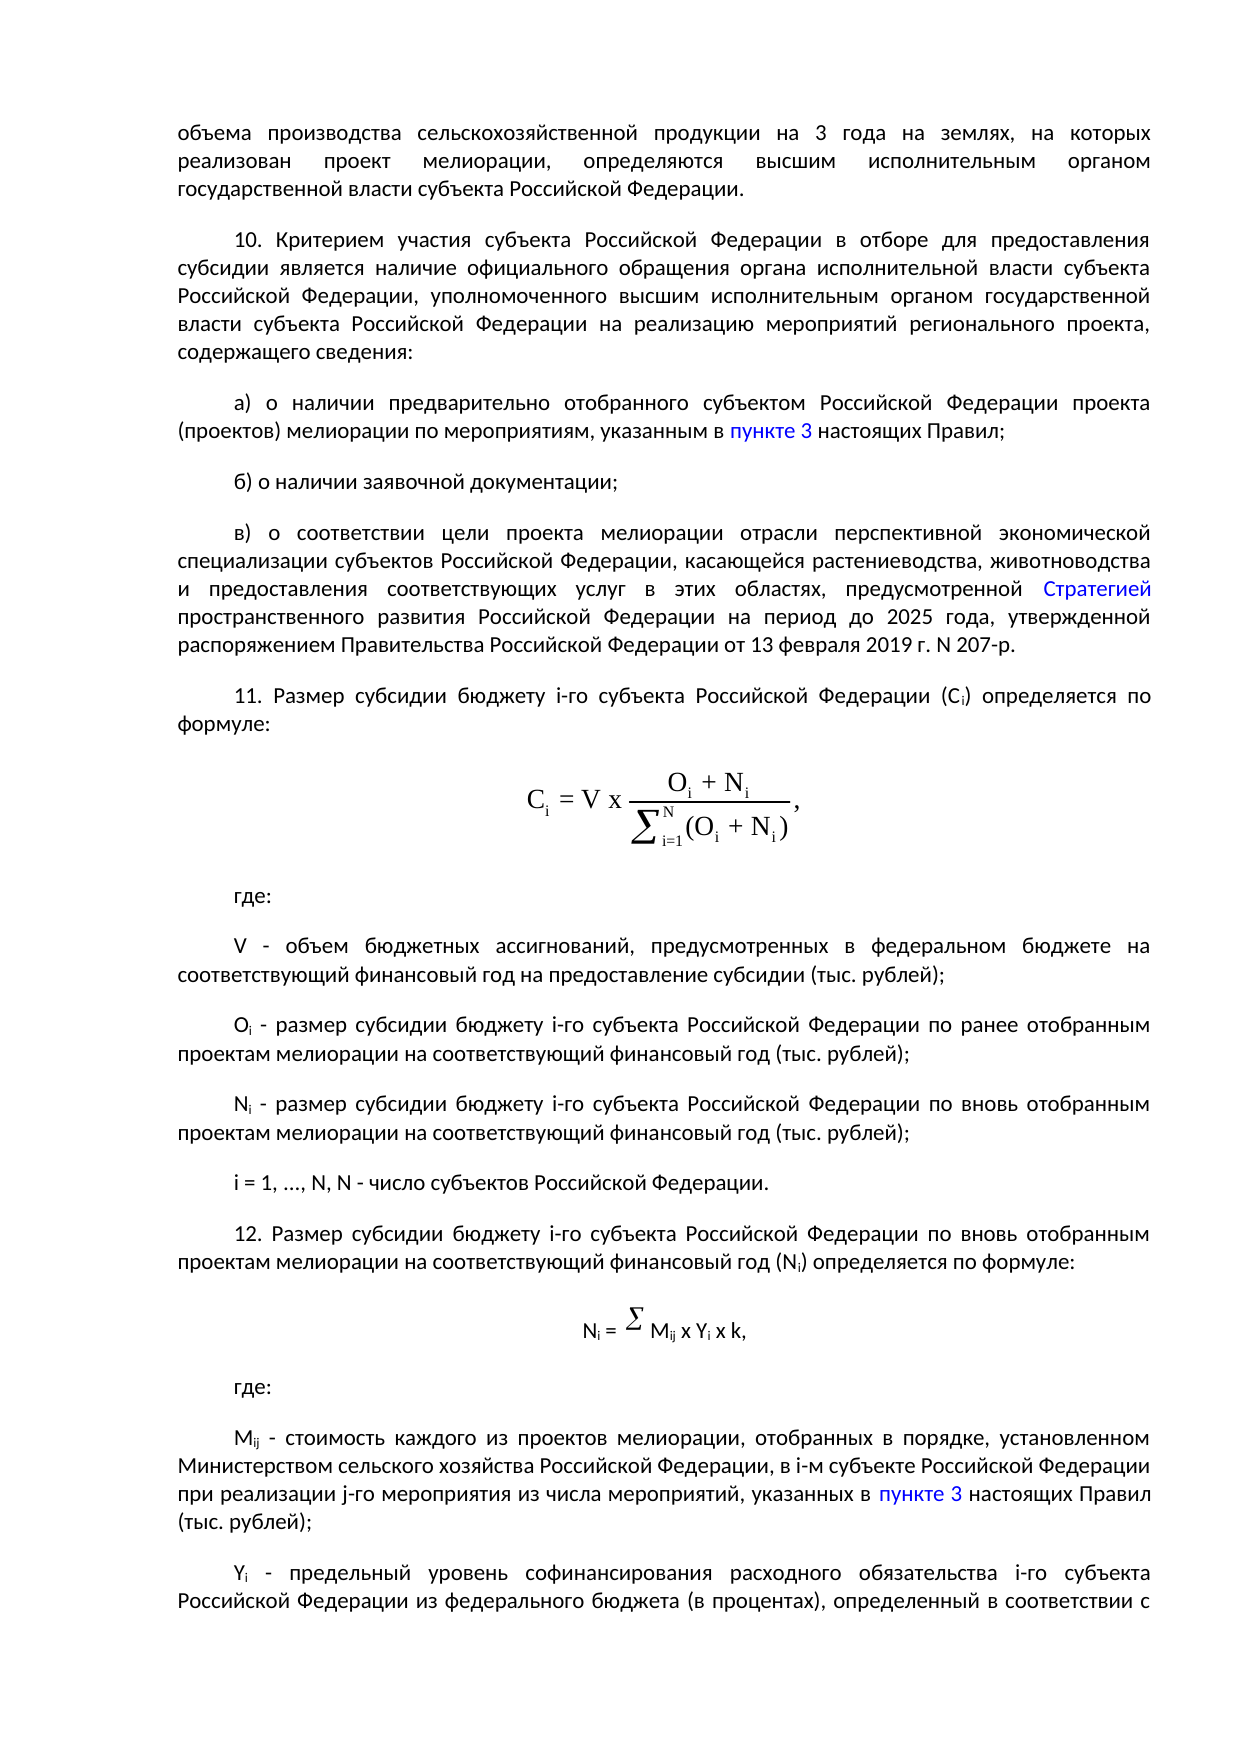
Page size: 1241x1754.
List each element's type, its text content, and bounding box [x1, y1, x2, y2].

text 12. Размер субсидии бюджету i-го субъекта Российской Федерации по вновь отобранным проектам мелиорации на соответствующий финансовый год (Ni) определяется по формуле: [177, 1219, 1152, 1276]
text Ni - размер субсидии бюджету i-го субъекта Российской Федерации по вновь отобранным проектам мелиорации на соответствующий финансовый год (тыс. рублей); [177, 1089, 1152, 1146]
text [177, 1558, 1152, 1614]
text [177, 118, 1152, 202]
text б) о наличии заявочной документации; [177, 467, 1152, 495]
text 11. Размер субсидии бюджету i-го субъекта Российской Федерации (Ci) определяется по формуле: [177, 681, 1152, 737]
text i = 1, ..., N, N - число субъектов Российской Федерации. [177, 1168, 1152, 1197]
text V - объем бюджетных ассигнований, предусмотренных в федеральном бюджете на соответствующий финансовый год на предоставление субсидии (тыс. рублей); [177, 932, 1152, 988]
text Oi - размер субсидии бюджету i-го субъекта Российской Федерации по ранее отобранным проектам мелиорации на соответствующий финансовый год (тыс. рублей); [177, 1011, 1152, 1067]
text где: [177, 1372, 1152, 1400]
text а) о наличии предварительно отобранного субъектом Российской Федерации проекта (проектов) мелиорации по мероприятиям, указанным в пункте 3 настоящих Правил; [177, 388, 1152, 444]
text 10. Критерием участия субъекта Российской Федерации в отборе для предоставления субсидии является наличие официального обращения органа исполнительной власти субъекта Российской Федерации, уполномоченного высшим исполнительным органом государственной власти субъекта Российской Федерации на реализацию мероприятий регионального проекта, содержащего сведения: [177, 225, 1152, 365]
text в) о соответствии цели проекта мелиорации отрасли перспективной экономической специализации субъектов Российской Федерации, касающейся растениеводства, животноводства и предоставления соответствующих услуг в этих областях, предусмотренной Стратегией пространственного развития Российской Федерации на период до 2025 года, утвержденной распоряжением Правительства Российской Федерации от 13 февраля 2019 г. N 207-р. [177, 518, 1152, 658]
text Ni = Mij x Yi x k, [177, 1303, 1152, 1344]
text где: [177, 881, 1152, 909]
text Mij - стоимость каждого из проектов мелиорации, отобранных в порядке, установленном Министерством сельского хозяйства Российской Федерации, в i-м субъекте Российской Федерации при реализации j-го мероприятия из числа мероприятий, указанных в пункте 3 настоящих Правил (тыс. рублей); [177, 1423, 1152, 1535]
